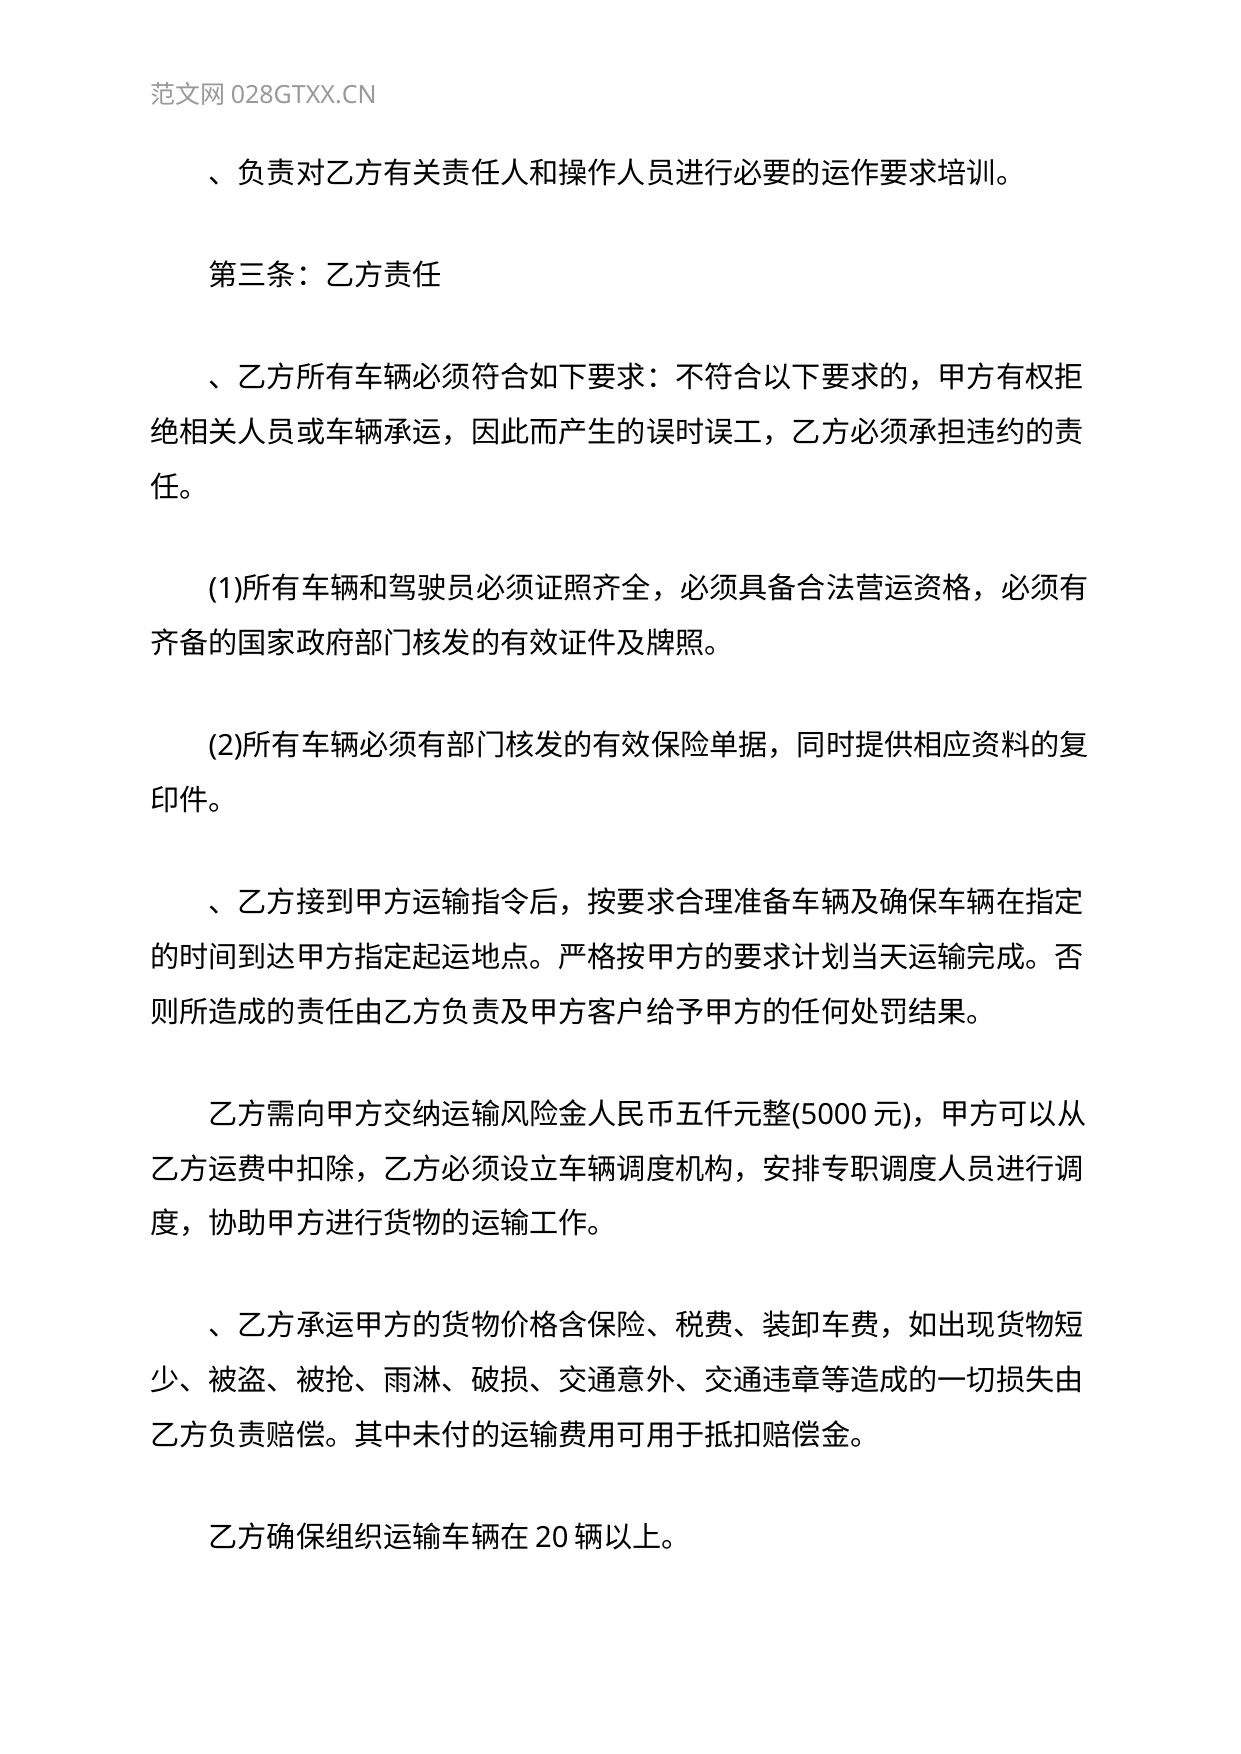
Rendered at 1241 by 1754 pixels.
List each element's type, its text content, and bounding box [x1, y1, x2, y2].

text 乙方需向甲方交纳运输风险金人民币五仟元整(5000元)，甲方可以从乙方运费中扣除，乙方必须设立车辆调度机构，安排专职调度人员进行调度，协助甲方进行货物的运输工作。 [150, 1090, 1090, 1242]
text 、乙方承运甲方的货物价格含保险、税费、装卸车费，如出现货物短少、被盗、被抢、雨淋、破损、交通意外、交通违章等造成的一切损失由乙方负责赔偿。其中未付的运输费用可用于抵扣赔偿金。 [150, 1302, 1090, 1454]
text 乙方确保组织运输车辆在20辆以上。 [150, 1513, 1090, 1556]
text (2)所有车辆必须有部门核发的有效保险单据，同时提供相应资料的复印件。 [150, 722, 1090, 819]
text 、乙方所有车辆必须符合如下要求：不符合以下要求的，甲方有权拒绝相关人员或车辆承运，因此而产生的误时误工，乙方必须承担违约的责任。 [150, 353, 1090, 506]
text 、负责对乙方有关责任人和操作人员进行必要的运作要求培训。 [150, 150, 1090, 192]
text (1)所有车辆和驾驶员必须证照齐全，必须具备合法营运资格，必须有齐备的国家政府部门核发的有效证件及牌照。 [150, 565, 1090, 662]
text 、乙方接到甲方运输指令后，按要求合理准备车辆及确保车辆在指定的时间到达甲方指定起运地点。严格按甲方的要求计划当天运输完成。否则所造成的责任由乙方负责及甲方客户给予甲方的任何处罚结果。 [150, 879, 1090, 1031]
text 第三条：乙方责任 [150, 252, 1090, 294]
